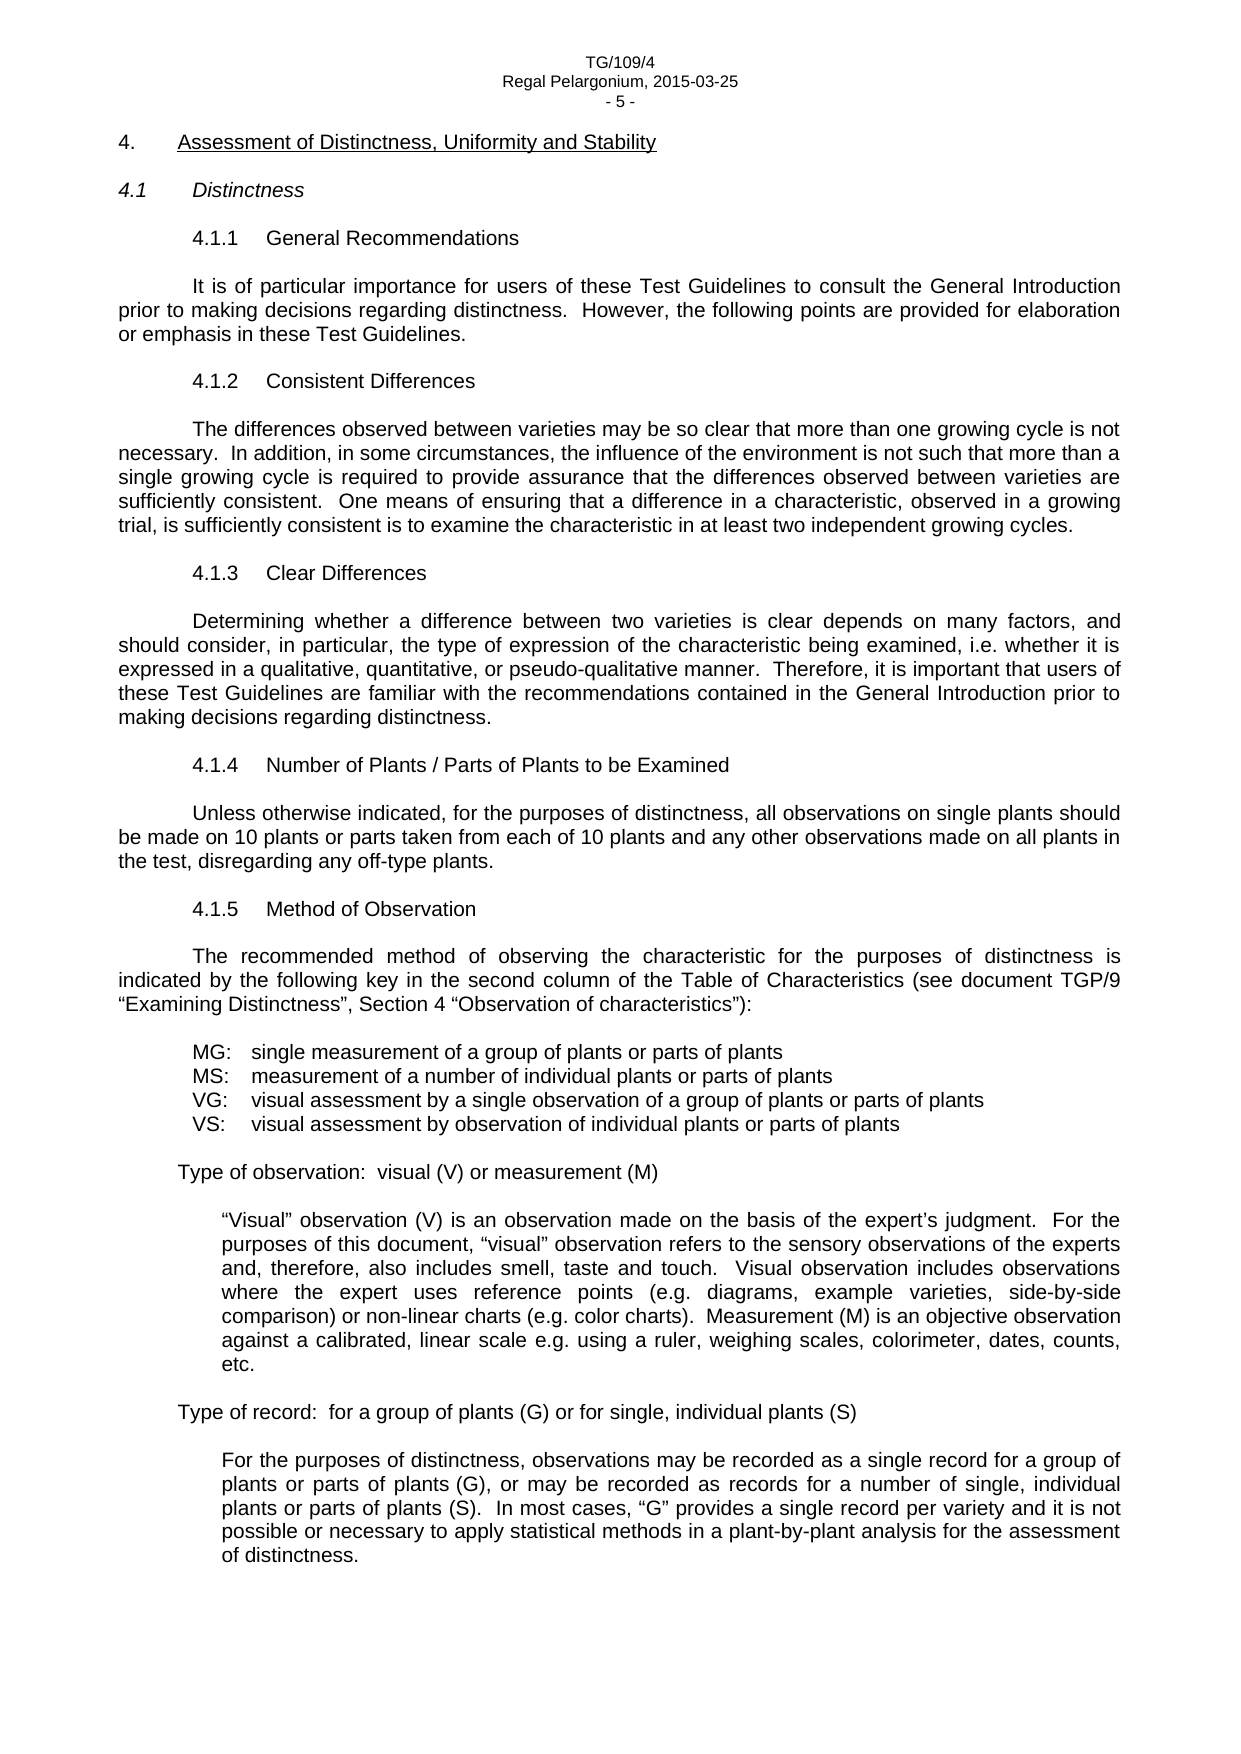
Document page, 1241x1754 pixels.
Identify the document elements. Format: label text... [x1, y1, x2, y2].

text For the purposes of distinctness, observations may be recorded as a single record for a group of plants or parts of plants (G), or may be recorded as records for a number of single, individual plants or parts of plants (S). In most cases, “G” provides a single record per variety and it is not possible or necessary to apply statistical methods in a plant-by-plant analysis for the assessment of distinctness. [221, 1447, 1122, 1567]
text The recommended method of observing the characteristic for the purposes of distinctness is indicated by the following key in the second column of the Table of Characteristics (see document TGP/9 “Examining Distinctness”, Section 4 “Observation of characteristics”): [118, 944, 1122, 1016]
text Type of record: for a group of plants (G) or for single, individual plants (S) [177, 1399, 1122, 1423]
text VG: visual assessment by a single observation of a group of plants or parts of plants [192, 1088, 1122, 1112]
text Determining whether a difference between two varieties is clear depends on many factors, and should consider, in particular, the type of expression of the characteristic being examined, i.e. whether it is expressed in a qualitative, quantitative, or pseudo-qualitative manner. Therefore, it is important that users of these Test Guidelines are familiar with the recommendations contained in the General Introduction prior to making decisions regarding distinctness. [118, 609, 1122, 729]
subtitle 4.1.4 Number of Plants / Parts of Plants to be Examined [118, 753, 1122, 777]
text Unless otherwise indicated, for the purposes of distinctness, all observations on single plants should be made on 10 plants or parts taken from each of 10 plants and any other observations made on all plants in the test, disregarding any off-type plants. [118, 801, 1122, 872]
text “Visual” observation (V) is an observation made on the basis of the expert’s judgment. For the purposes of this document, “visual” observation refers to the sensory observations of the experts and, therefore, also includes smell, taste and touch. Visual observation includes observations where the expert uses reference points (e.g. diagrams, example varieties, side-by-side comparison) or non-linear charts (e.g. color charts). Measurement (M) is an objective observation against a calibrated, linear scale e.g. using a ruler, weighing scales, colorimeter, dates, counts, etc. [221, 1208, 1122, 1376]
text Type of observation: visual (V) or measurement (M) [177, 1160, 1122, 1184]
text MS: measurement of a number of individual plants or parts of plants [192, 1064, 1122, 1088]
text VS: visual assessment by observation of individual plants or parts of plants [192, 1112, 1122, 1136]
subtitle 4.1 Distinctness [118, 178, 1122, 202]
subtitle 4.1.3 Clear Differences [118, 561, 1122, 585]
subtitle 4.1.1 General Recommendations [118, 226, 1122, 249]
text MG: single measurement of a group of plants or parts of plants [192, 1040, 1122, 1064]
text The differences observed between varieties may be so clear that more than one growing cycle is not necessary. In addition, in some circumstances, the influence of the environment is not such that more than a single growing cycle is required to provide assurance that the differences observed between varieties are sufficiently consistent. One means of ensuring that a difference in a characteristic, observed in a growing trial, is sufficiently consistent is to examine the characteristic in at least two independent growing cycles. [118, 417, 1122, 537]
text It is of particular importance for users of these Test Guidelines to consult the General Introduction prior to making decisions regarding distinctness. However, the following points are provided for elaboration or emphasis in these Test Guidelines. [118, 273, 1122, 345]
subtitle Assessment of Distinctness, Uniformity and Stability [118, 130, 1122, 154]
subtitle 4.1.2 Consistent Differences [118, 369, 1122, 393]
subtitle 4.1.5 Method of Observation [118, 896, 1122, 920]
